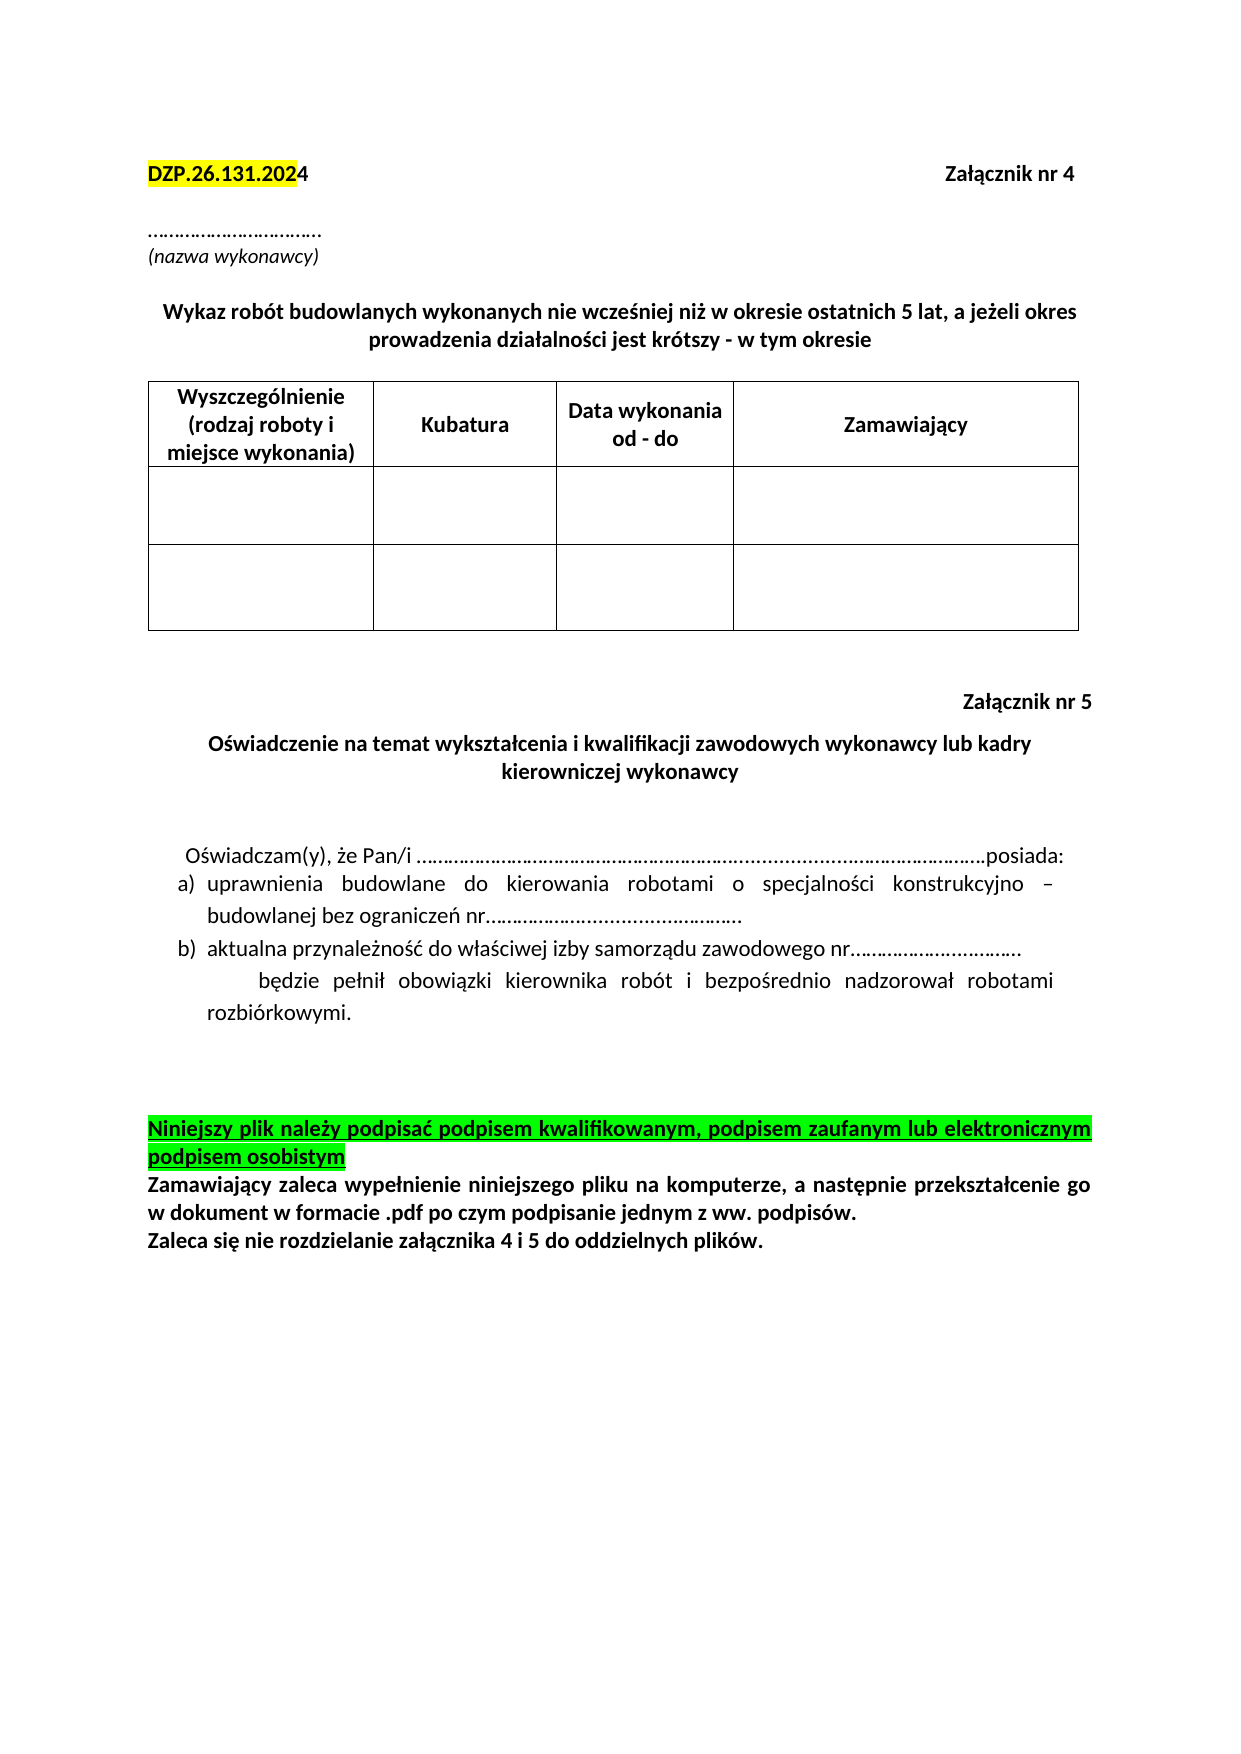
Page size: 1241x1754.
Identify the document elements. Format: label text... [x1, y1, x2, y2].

text …………………………… [148, 216, 1092, 243]
table_header Kubatura [374, 382, 556, 466]
table_cell [557, 545, 733, 630]
table_cell [557, 467, 733, 544]
text Niniejszy plik należy podpisać podpisem kwalifikowanym, podpisem zaufanym lub elektronicznym podpisem osobistym [148, 1142, 1092, 1171]
list uprawnienia budowlane do kierowania robotami o specjalności konstrukcyjno – budowlanej bez ograniczeń nr……………….................………… [177, 869, 1055, 930]
text Zamawiający zaleca wypełnienie niniejszego pliku na komputerze, a następnie przekształcenie go w dokument w formacie .pdf po czym podpisanie jednym z ww. podpisów. [148, 1171, 1092, 1227]
table_cell [149, 467, 373, 544]
table_cell [374, 467, 556, 544]
list będzie pełnił obowiązki kierownika robót i bezpośrednio nadzorował robotami rozbiórkowymi. [177, 966, 1055, 1026]
text Załącznik nr 5 [148, 687, 1092, 715]
table_header Zamawiający [734, 382, 1078, 466]
table_header Data wykonania od - do [557, 382, 733, 466]
text DZP.26.131.2024 Załącznik nr 4 [148, 159, 1092, 187]
text Wykaz robót budowlanych wykonanych nie wcześniej niż w okresie ostatnich 5 lat, a jeżeli okres prowadzenia działalności jest krótszy - w tym okresie [148, 297, 1092, 353]
table_header Wyszczególnienie (rodzaj roboty i miejsce wykonania) [149, 382, 373, 466]
text Oświadczenie na temat wykształcenia i kwalifikacji zawodowych wykonawcy lub kadry kierowniczej wykonawcy [148, 729, 1092, 785]
table_cell [734, 467, 1078, 544]
text Zaleca się nie rozdzielanie załącznika 4 i 5 do oddzielnych plików. [148, 1227, 1092, 1254]
text (nazwa wykonawcy) [148, 243, 1092, 269]
table_cell [374, 545, 556, 630]
list aktualna przynależność do właściwej izby samorządu zawodowego nr……………….....……… [177, 934, 1055, 962]
table_cell [149, 545, 373, 630]
table_cell [734, 545, 1078, 630]
list Oświadczam(y), że Pan/i …………………………………………………….....................…………………….posiada: [185, 841, 1092, 869]
